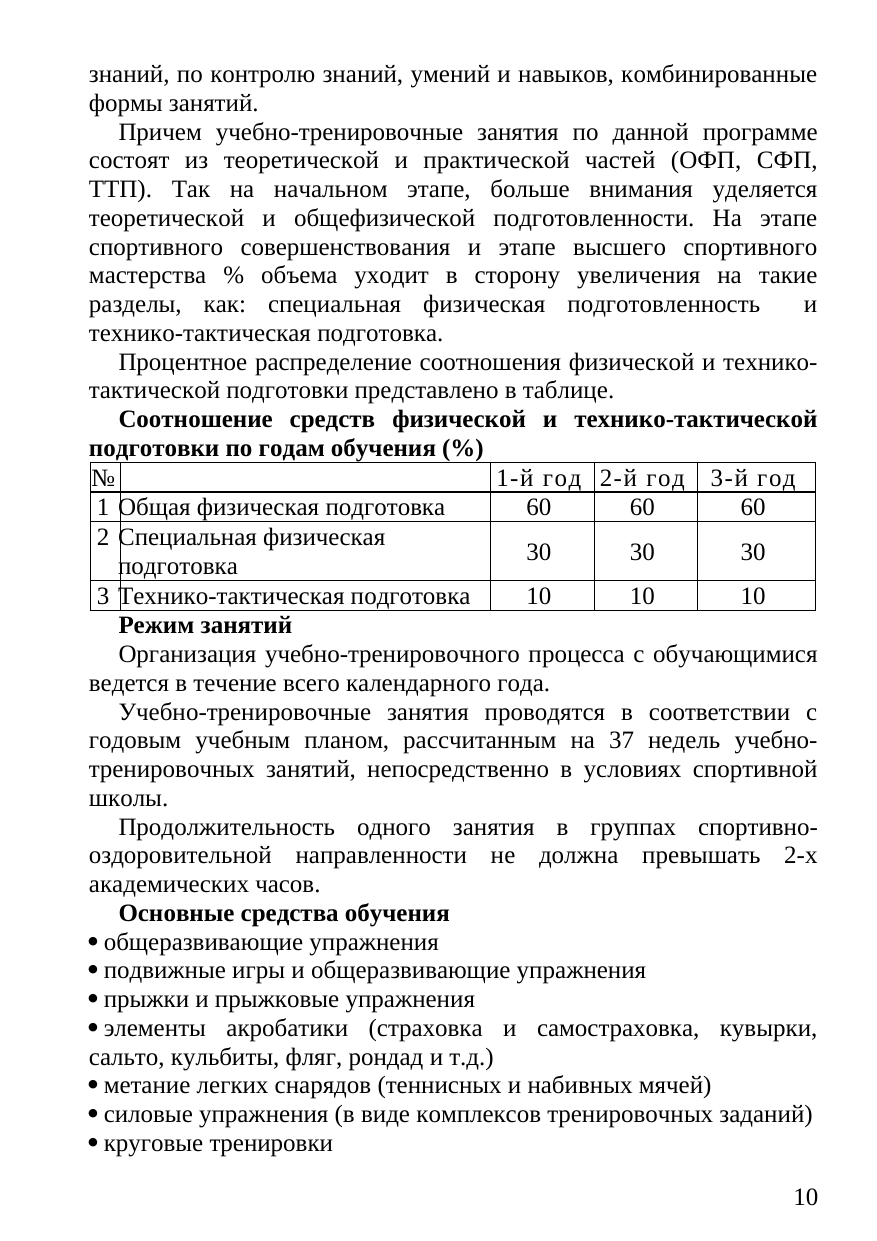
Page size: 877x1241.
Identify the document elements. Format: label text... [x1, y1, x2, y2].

table_cell Специальная физическая подготовка [121, 522, 490, 580]
table_cell 2 [91, 522, 120, 580]
text Продолжительность одного занятия в группах спортивно-оздоровительной направленности не должна превышать 2-х академических часов. [89, 812, 818, 898]
table_header 2-й год [595, 463, 697, 491]
table_cell 60 [491, 493, 594, 521]
table_cell 60 [698, 493, 815, 521]
list силовые упражнения (в виде комплексов тренировочных заданий) [89, 1099, 818, 1128]
text Основные средства обучения [89, 898, 818, 927]
table_cell 3 [91, 581, 120, 609]
text Организация учебно-тренировочного процесса с обучающимися ведется в течение всего календарного года. [89, 639, 818, 697]
table_cell 30 [698, 522, 815, 580]
table_cell 1 [91, 493, 120, 521]
table_cell 10 [595, 581, 697, 609]
table_cell 10 [698, 581, 815, 609]
table_header № [91, 463, 120, 491]
text Режим занятий [89, 611, 818, 639]
list прыжки и прыжковые упражнения [89, 984, 818, 1013]
table_cell 10 [491, 581, 594, 609]
table_header 1-й год [491, 463, 594, 491]
list круговые тренировки [89, 1128, 818, 1157]
table_cell 30 [595, 522, 697, 580]
text Учебно-тренировочные занятия проводятся в соответствии с годовым учебным планом, рассчитанным на 37 недель учебно-тренировочных занятий, непосредственно в условиях спортивной школы. [89, 697, 818, 812]
table_header [121, 463, 490, 491]
list метание легких снарядов (теннисных и набивных мячей) [89, 1071, 818, 1099]
text Процентное распределение соотношения физической и технико-тактической подготовки представлено в таблице. [89, 347, 818, 404]
table_cell Технико-тактическая подготовка [121, 581, 490, 609]
list подвижные игры и общеразвивающие упражнения [89, 956, 818, 984]
list общеразвивающие упражнения [89, 927, 818, 956]
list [89, 59, 818, 117]
text Причем учебно-тренировочные занятия по данной программе состоят из теоретической и практической частей (ОФП, СФП, ТТП). Так на начальном этапе, больше внимания уделяется теоретической и общефизической подготовленности. На этапе спортивного совершенствования и этапе высшего спортивного мастерства % объема уходит в сторону увеличения на такие разделы, как: специальная физическая подготовленность и технико-тактическая подготовка. [89, 117, 818, 347]
table_cell 30 [491, 522, 594, 580]
table_cell 60 [595, 493, 697, 521]
list элементы акробатики (страховка и самостраховка, кувырки, сальто, кульбиты, фляг, рондад и т.д.) [89, 1013, 818, 1071]
text Соотношение средств физической и технико-тактической подготовки по годам обучения (%) [89, 404, 818, 462]
table_header 3-й год [698, 463, 815, 491]
table_cell Общая физическая подготовка [121, 493, 490, 521]
